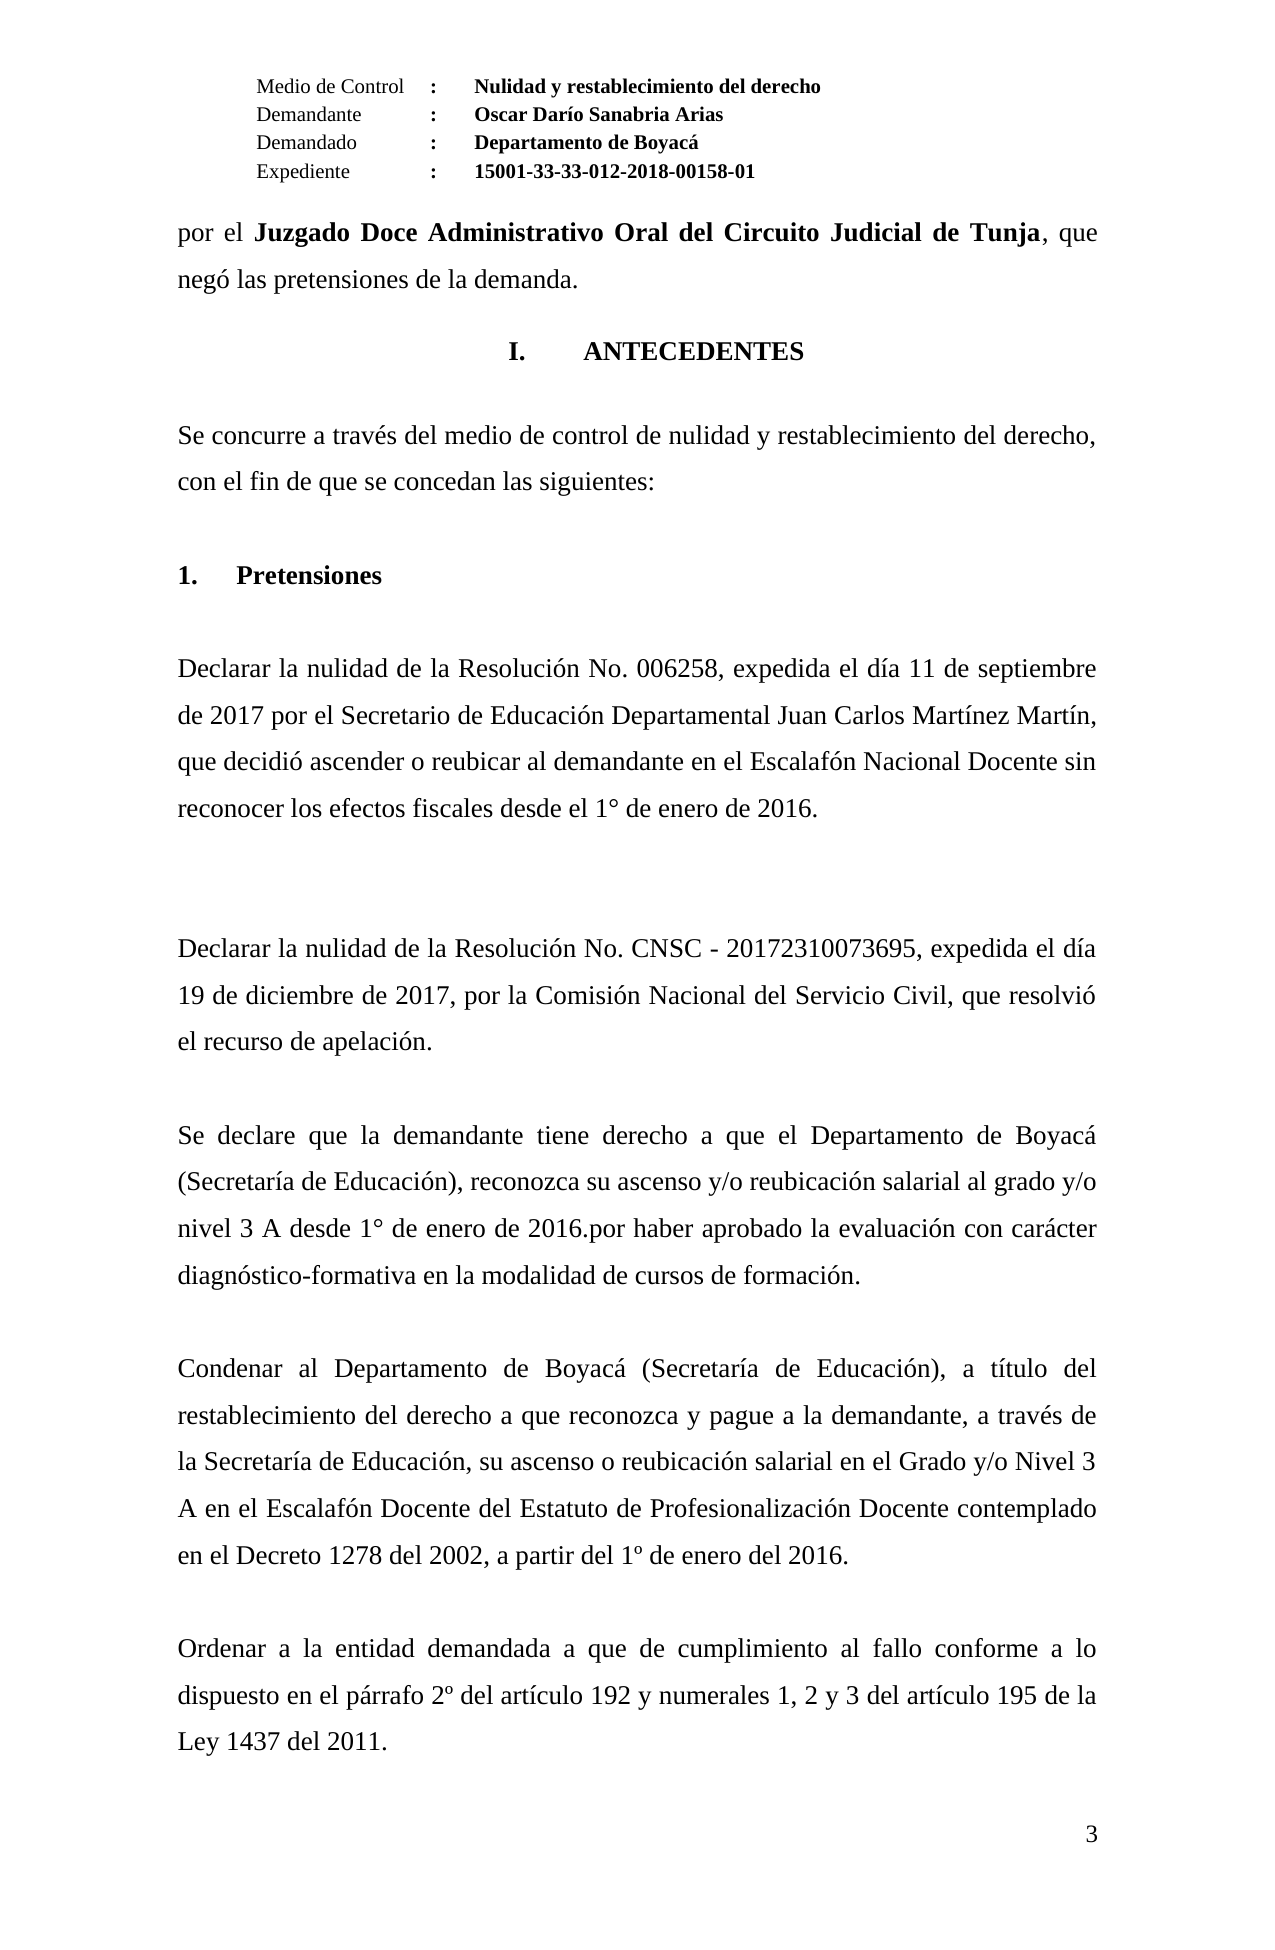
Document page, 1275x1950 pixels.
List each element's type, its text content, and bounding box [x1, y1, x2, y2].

list Pretensiones [177, 559, 1098, 590]
text Condenar al Departamento de Boyacá (Secretaría de Educación), a título del restablecimiento del derecho a que reconozca y pague a la demandante, a través de la Secretaría de Educación, su ascenso o reubicación salarial en el Grado y/o Nivel 3 A en el Escalafón Docente del Estatuto de Profesionalización Docente contemplado en el Decreto 1278 del 2002, a partir del 1º de enero del 2016. [177, 1352, 1098, 1570]
text Ordenar a la entidad demandada a que de cumplimiento al fallo conforme a lo dispuesto en el párrafo 2º del artículo 192 y numerales 1, 2 y 3 del artículo 195 de la Ley 1437 del 2011. [177, 1632, 1098, 1757]
list ANTECEDENTES [215, 335, 1098, 366]
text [177, 216, 1098, 294]
text Se concurre a través del medio de control de nulidad y restablecimiento del derecho, con el fin de que se concedan las siguientes: [177, 419, 1098, 497]
text Se declare que la demandante tiene derecho a que el Departamento de Boyacá (Secretaría de Educación), reconozca su ascenso y/o reubicación salarial al grado y/o nivel 3 A desde 1° de enero de 2016.por haber aprobado la evaluación con carácter diagnóstico-formativa en la modalidad de cursos de formación. [177, 1119, 1098, 1290]
text Declarar la nulidad de la Resolución No. 006258, expedida el día 11 de septiembre de 2017 por el Secretario de Educación Departamental Juan Carlos Martínez Martín, que decidió ascender o reubicar al demandante en el Escalafón Nacional Docente sin reconocer los efectos fiscales desde el 1° de enero de 2016. [177, 652, 1098, 823]
text Declarar la nulidad de la Resolución No. CNSC - 20172310073695, expedida el día 19 de diciembre de 2017, por la Comisión Nacional del Servicio Civil, que resolvió el recurso de apelación. [177, 932, 1098, 1057]
